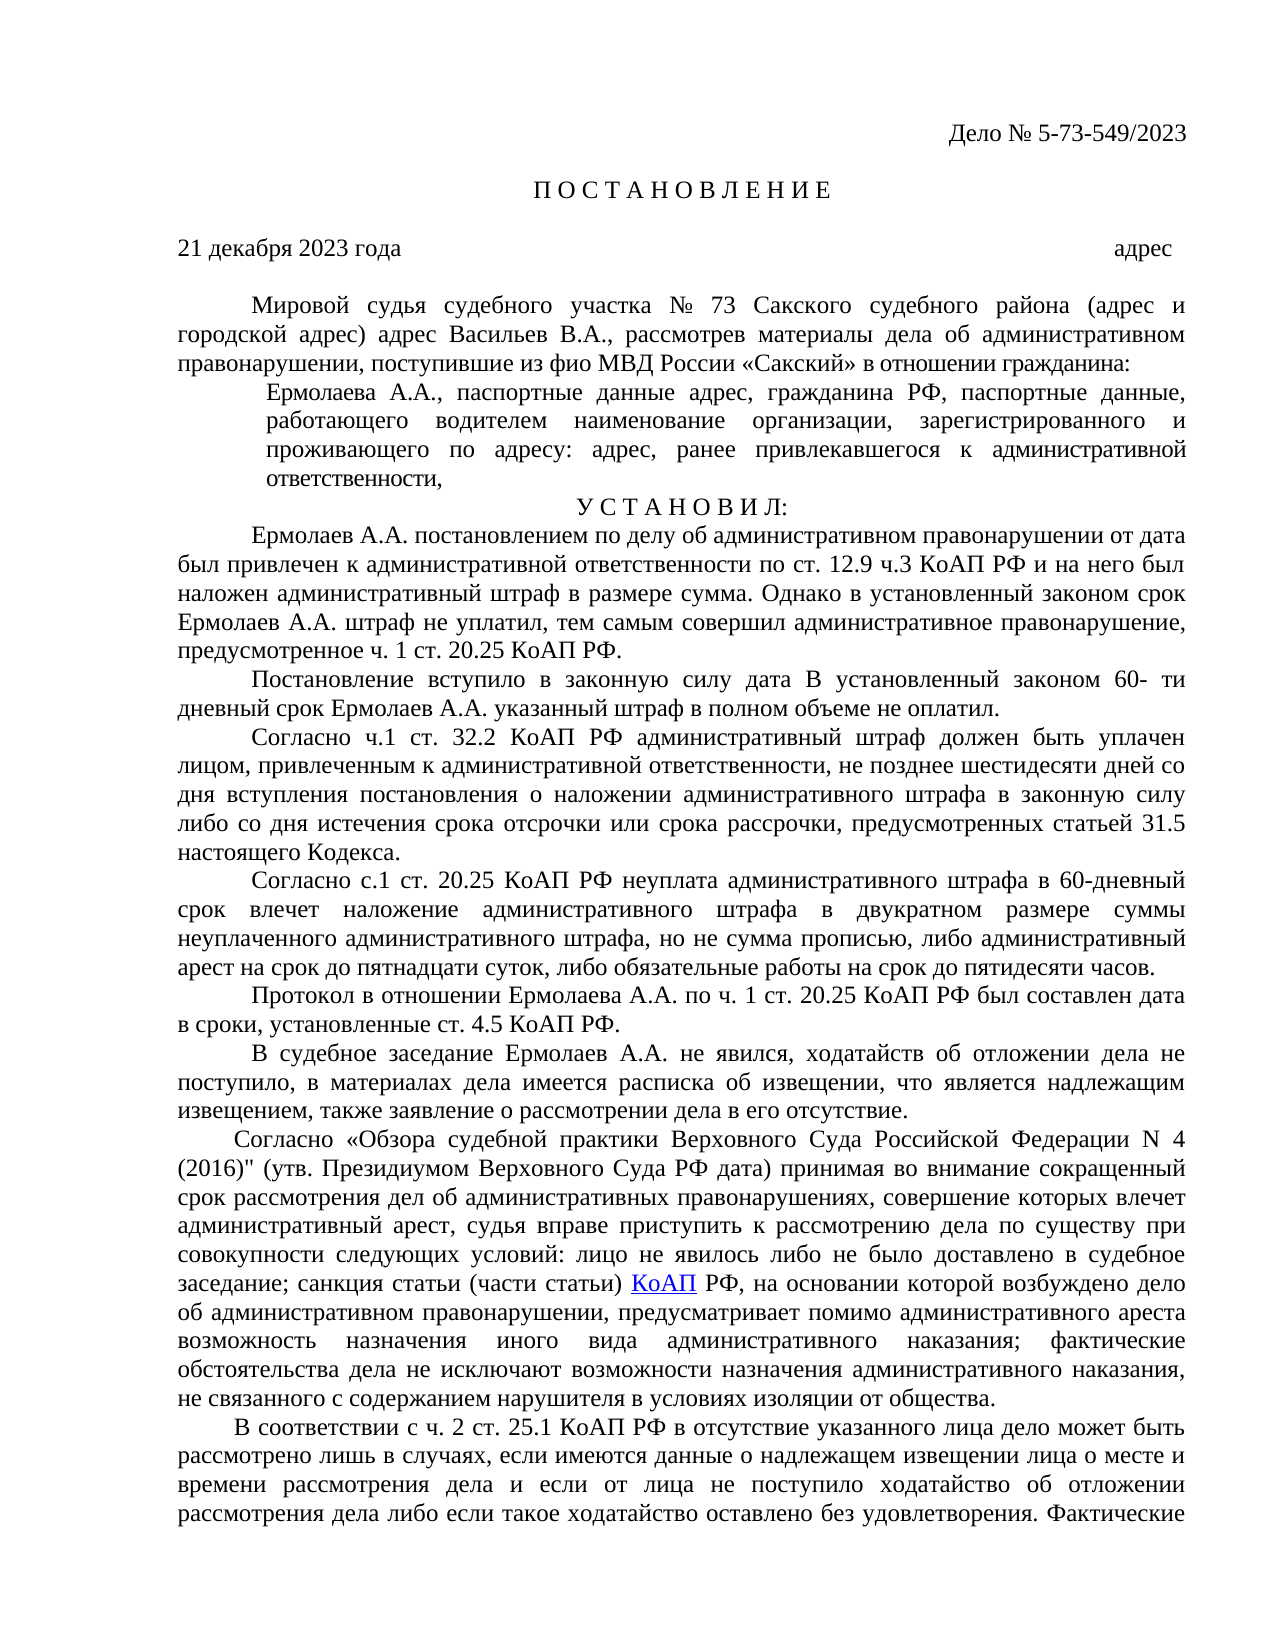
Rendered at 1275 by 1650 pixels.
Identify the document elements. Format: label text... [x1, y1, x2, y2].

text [177, 1412, 1186, 1527]
text Согласно «Обзора судебной практики Верховного Суда Российской Федерации N 4 (2016)" (утв. Президиумом Верховного Суда РФ дата) принимая во внимание сокращенный срок рассмотрения дел об административных правонарушениях, совершение которых влечет административный арест, судья вправе приступить к рассмотрению дела по существу при совокупности следующих условий: лицо не явилось либо не было доставлено в судебное заседание; санкция статьи (части статьи) КоАП РФ, на основании которой возбуждено дело об административном правонарушении, предусматривает помимо административного ареста возможность назначения иного вида административного наказания; фактические обстоятельства дела не исключают возможности назначения административного наказания, не связанного с содержанием нарушителя в условиях изоляции от общества. [177, 1124, 1186, 1412]
text Ермолаева А.А., паспортные данные адрес, гражданина РФ, паспортные данные, работающего водителем наименование организации, зарегистрированного и проживающего по адресу: адрес, ранее привлекавшегося к административной ответственности, [266, 377, 1186, 492]
text Мировой судья судебного участка № 73 Сакского судебного района (адрес и городской адрес) адрес Васильев В.А., рассмотрев материалы дела об административном правонарушении, поступившие из фио МВД России «Сакский» в отношении гражданина: [177, 291, 1186, 377]
text Согласно с.1 ст. 20.25 КоАП РФ неуплата административного штрафа в 60-дневный срок влечет наложение административного штрафа в двукратном размере суммы неуплаченного административного штрафа, но не сумма прописью, либо административный арест на срок до пятнадцати суток, либо обязательные работы на срок до пятидесяти часов. [177, 866, 1186, 981]
text У С Т А Н О В И Л: [177, 492, 1186, 521]
text Ермолаев А.А. постановлением по делу об административном правонарушении от дата был привлечен к административной ответственности по ст. 12.9 ч.3 КоАП РФ и на него был наложен административный штраф в размере сумма. Однако в установленный законом срок Ермолаев А.А. штраф не уплатил, тем самым совершил административное правонарушение, предусмотренное ч. 1 ст. 20.25 КоАП РФ. [177, 521, 1186, 664]
text В судебное заседание Ермолаев А.А. не явился, ходатайств об отложении дела не поступило, в материалах дела имеется расписка об извещении, что является надлежащим извещением, также заявление о рассмотрении дела в его отсутствие. [177, 1038, 1186, 1124]
text 21 декабря 2023 года адрес [177, 233, 1186, 262]
text П О С Т А Н О В Л Е Н И Е [177, 176, 1186, 204]
text Согласно ч.1 ст. 32.2 КоАП РФ административный штраф должен быть уплачен лицом, привлеченным к административной ответственности, не позднее шестидесяти дней со дня вступления постановления о наложении административного штрафа в законную силу либо со дня истечения срока отсрочки или срока рассрочки, предусмотренных статьей 31.5 настоящего Кодекса. [177, 722, 1186, 866]
text Дело № 5-73-549/2023 [177, 118, 1186, 147]
text Протокол в отношении Ермолаева А.А. по ч. 1 ст. 20.25 КоАП РФ был составлен дата в сроки, установленные ст. 4.5 КоАП РФ. [177, 981, 1186, 1038]
text Постановление вступило в законную силу дата В установленный законом 60- ти дневный срок Ермолаев А.А. указанный штраф в полном объеме не оплатил. [177, 664, 1186, 722]
